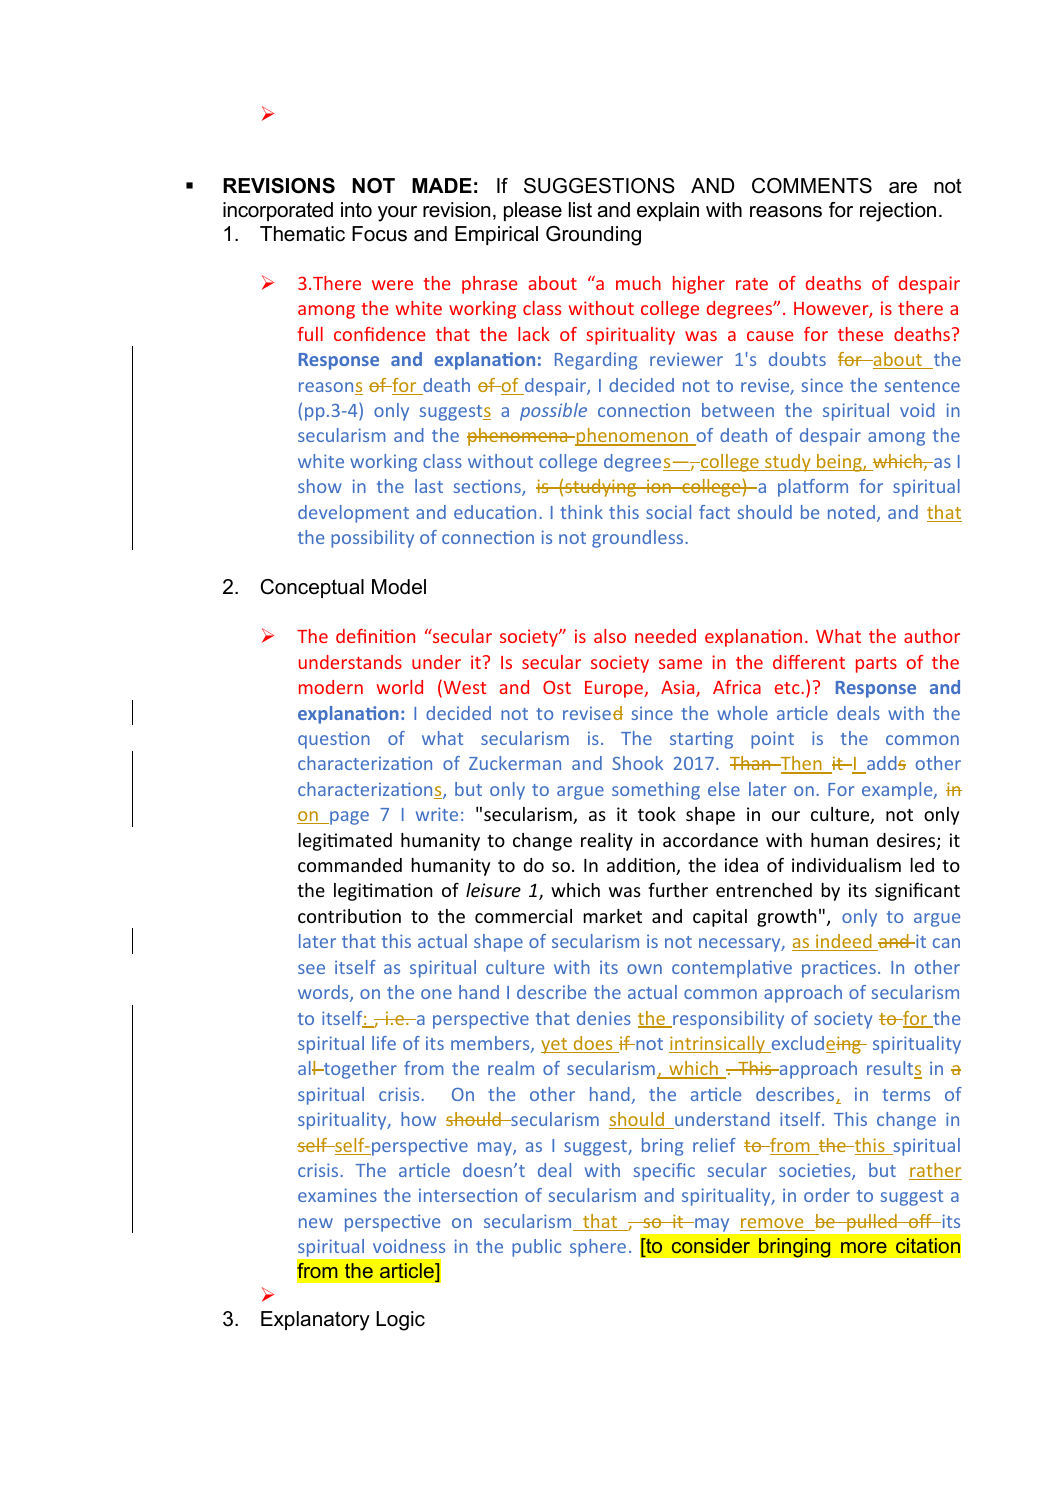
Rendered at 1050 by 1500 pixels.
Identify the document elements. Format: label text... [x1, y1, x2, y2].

list REVISIONS NOT MADE: If SUGGESTIONS AND COMMENTS are not incorporated into your revision, please list and explain with reasons for rejection. [184, 174, 961, 222]
list The definition “secular society” is also needed explanation. What the author understands under it? Is secular society same in the different parts of the modern world (West and Ost Europe, Asia, Africa etc.)? Response and explanation: I decided not to revise since the whole article deals with the question of what secularism is. The starting point is the common characterization of Zuckerman and Shook 2017. add other characterization, but only to argue something else later on. For example, page 7 I write: "secularism, as it took shape in our culture, not only legitimated humanity to change reality in accordance with human desires; it commanded humanity to do so. In addition, the idea of individualism led to the legitimation of leisure 1, which was further entrenched by its significant contribution to the commercial market and capital growth", only to argue later that this actual shape of secularism is not necessary, it can see itself as spiritual culture with its own contemplative practices. In other words, on the one hand I describe the actual common approach of secularism to itselfa perspective that denies responsibility of society the spiritual life of its members, not exclud spirituality altogether from the realm of secularismapproach result in spiritual crisis. On the other hand, the article describes in terms of spirituality, how secularism understand itself. This change in perspective may, as I suggest, bring relief spiritual crisis. The article doesn’t deal with specific secular societies, but examines the intersection of secularism and spirituality, in order to suggest a new perspective on secularismmay its spiritual voidness in the public sphere. [to consider bringing more citation from the article] [259, 623, 961, 1283]
list Thematic Focus and Empirical Grounding [222, 222, 961, 246]
list 3.There were the phrase about “a much higher rate of deaths of despair among the white working class without college degrees”. However, is there a full confidence that the lack of spirituality was a cause for these deaths? Response and explanation: Regarding reviewer 1's doubts the reason death despair, I decided not to revise, since the sentence (pp.3-4) only suggest a possible connection between the spiritual void in secularism and the of death of despair among the white working class without college degreeas I show in the last sections, a platform for spiritual development and education. I think this social fact should be noted, and the possibility of connection is not groundless. [259, 270, 961, 550]
list Conceptual Model [222, 575, 961, 599]
list Explanatory Logic [222, 1307, 961, 1331]
